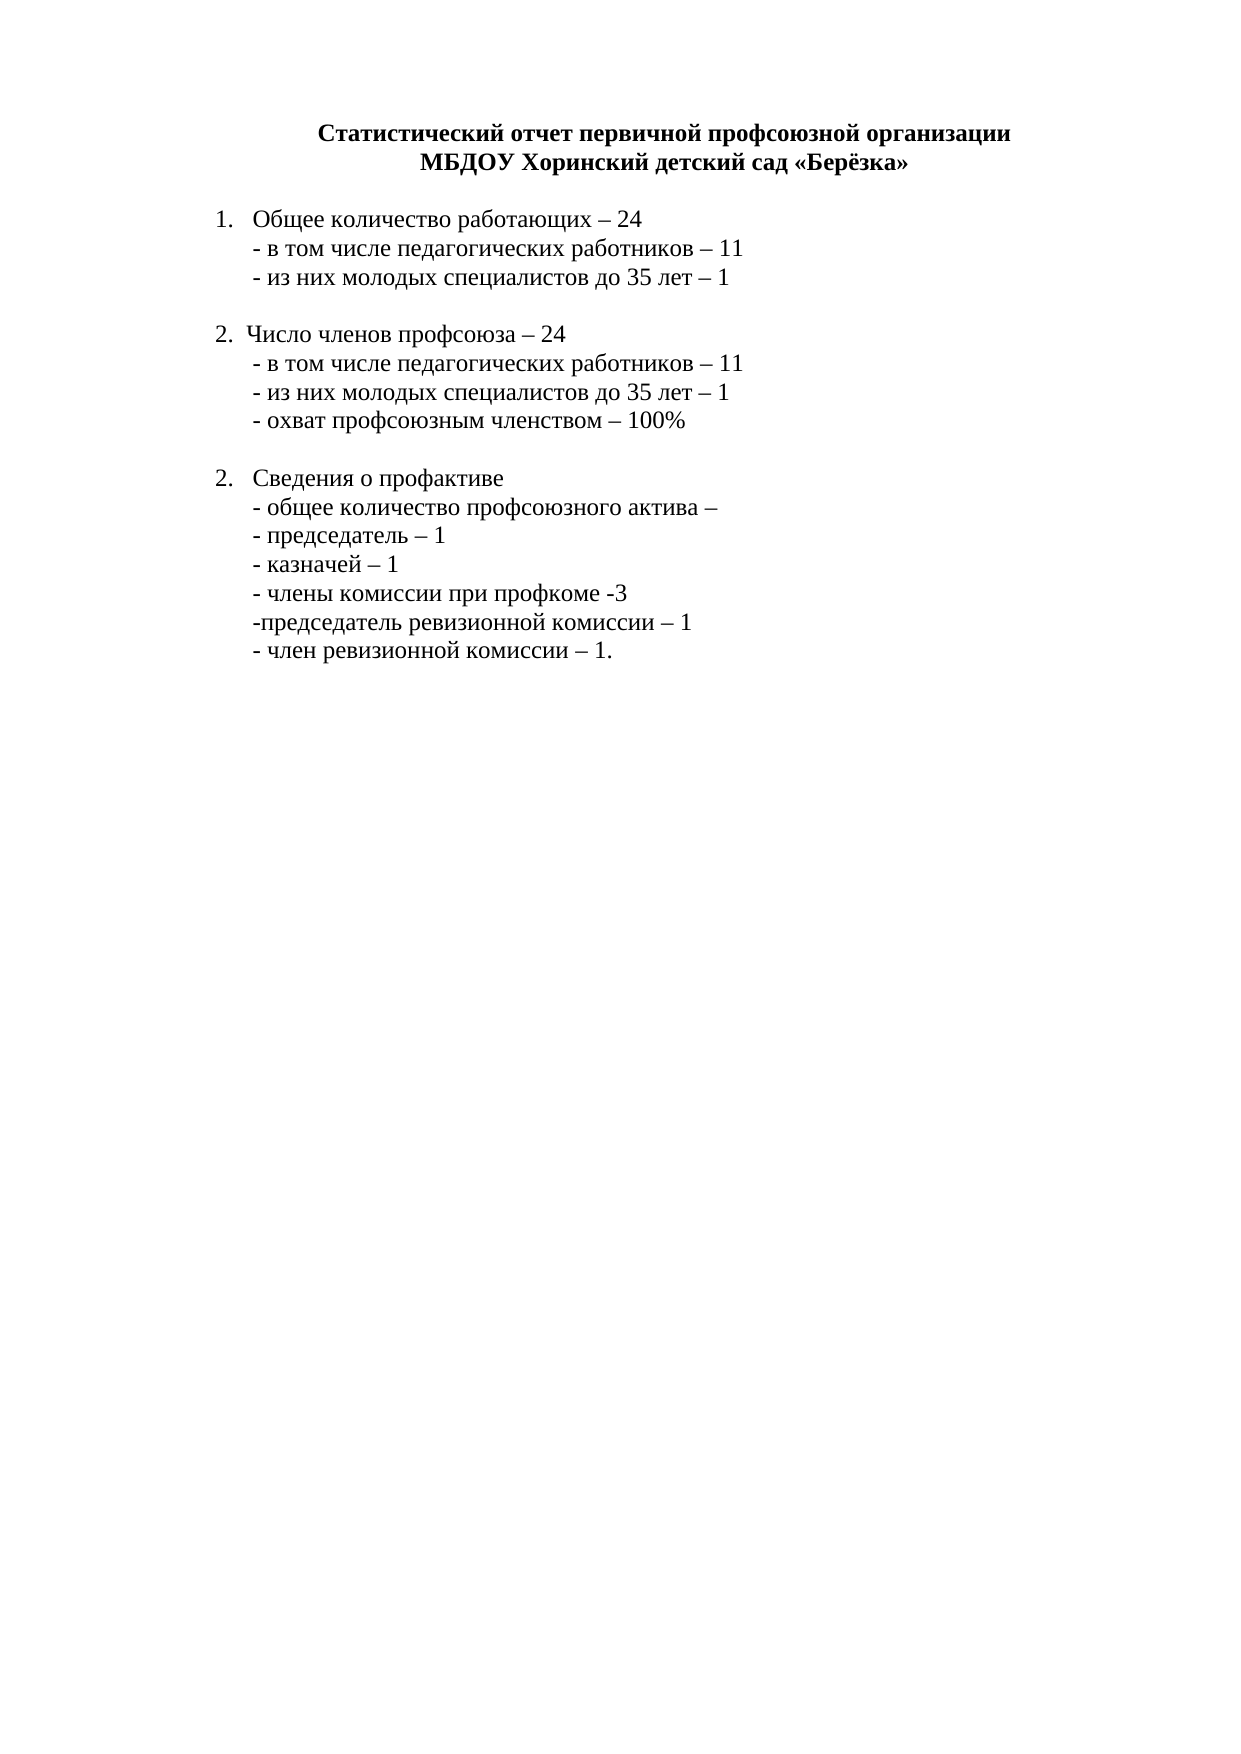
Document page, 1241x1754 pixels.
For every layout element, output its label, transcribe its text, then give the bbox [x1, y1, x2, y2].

text 2. Число членов профсоюза – 24 [177, 319, 1152, 348]
text МБДОУ Хоринский детский сад «Берёзка» [177, 147, 1152, 176]
list - председатель – 1 [252, 521, 1152, 549]
list - казначей – 1 [252, 549, 1152, 578]
list - член ревизионной комиссии – 1. [252, 636, 1152, 664]
list Общее количество работающих – 24 [215, 204, 1152, 233]
list Сведения о профактиве [215, 463, 1152, 492]
text Статистический отчет первичной профсоюзной организации [177, 118, 1152, 147]
list - в том числе педагогических работников – 11 [252, 233, 1152, 262]
list - из них молодых специалистов до 35 лет – 1 [252, 262, 1152, 291]
list - общее количество профсоюзного актива – [252, 492, 1152, 521]
list -председатель ревизионной комиссии – 1 [252, 607, 1152, 636]
list - члены комиссии при профкоме -3 [252, 578, 1152, 607]
list - из них молодых специалистов до 35 лет – 1 [252, 377, 1152, 406]
list - в том числе педагогических работников – 11 [252, 348, 1152, 377]
list - охват профсоюзным членством – 100% [252, 406, 1152, 434]
